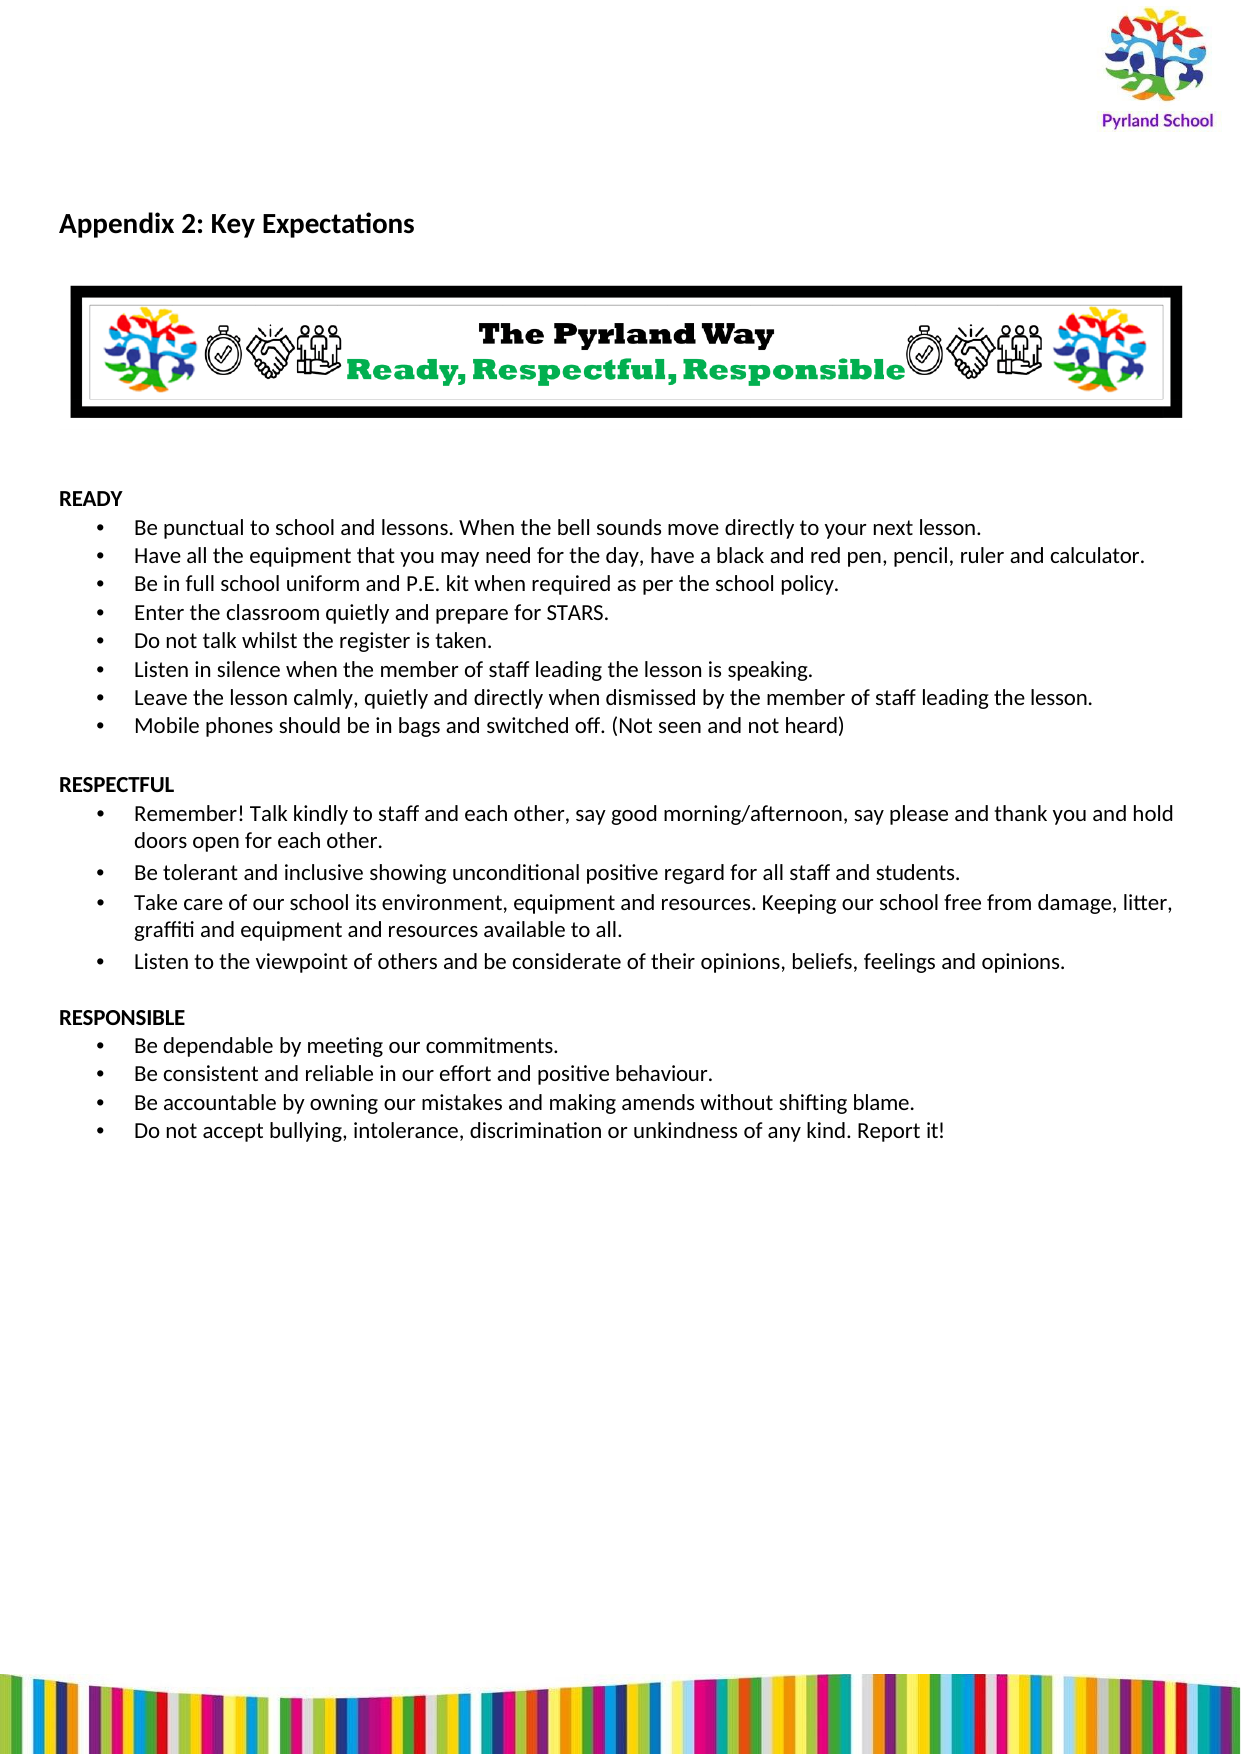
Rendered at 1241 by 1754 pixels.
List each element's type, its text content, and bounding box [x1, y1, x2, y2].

list Mobile phones should be in bags and switched off. (Not seen and not heard) [96, 712, 1209, 739]
list Remember! Talk kindly to staff and each other, say good morning/afternoon, say please and thank you and hold doors open for each other. [96, 799, 1195, 854]
list Do not accept bullying, intolerance, discrimination or unkindness of any kind. Report it! [96, 1116, 1209, 1144]
list Enter the classroom quietly and prepare for STARS. [96, 598, 1209, 626]
list Be in full school uniform and P.E. kit when required as per the school policy. [96, 569, 1209, 597]
picture [0, 1674, 963, 1754]
subtitle READY [59, 484, 1209, 512]
list Take care of our school its environment, equipment and resources. Keeping our school free from damage, litter, graffiti and equipment and resources available to all. [96, 888, 1195, 944]
subtitle RESPECTFUL [59, 766, 1209, 799]
picture [1096, 6, 1222, 132]
list Have all the equipment that you may need for the day, have a black and red pen, pencil, ruler and calculator. [96, 541, 1209, 569]
picture [972, 1674, 1241, 1754]
picture [58, 285, 1194, 430]
list Be tolerant and inclusive showing unconditional positive regard for all staff and students. [96, 854, 1209, 887]
subtitle Appendix 2: Key Expectations [59, 205, 1209, 241]
list Do not talk whilst the register is taken. [96, 626, 1209, 654]
subtitle RESPONSIBLE [59, 1003, 1209, 1031]
list Leave the lesson calmly, quietly and directly when dismissed by the member of staff leading the lesson. [96, 683, 1209, 711]
list Listen to the viewpoint of others and be considerate of their opinions, beliefs, feelings and opinions. [96, 944, 1209, 976]
list Be dependable by meeting our commitments. [96, 1031, 1209, 1059]
list Listen in silence when the member of staff leading the lesson is speaking. [96, 655, 1209, 683]
list Be accountable by owning our mistakes and making amends without shifting blame. [96, 1088, 1209, 1116]
list Be consistent and reliable in our effort and positive behaviour. [96, 1059, 1209, 1088]
list Be punctual to school and lessons. When the bell sounds move directly to your next lesson. [96, 513, 1209, 541]
